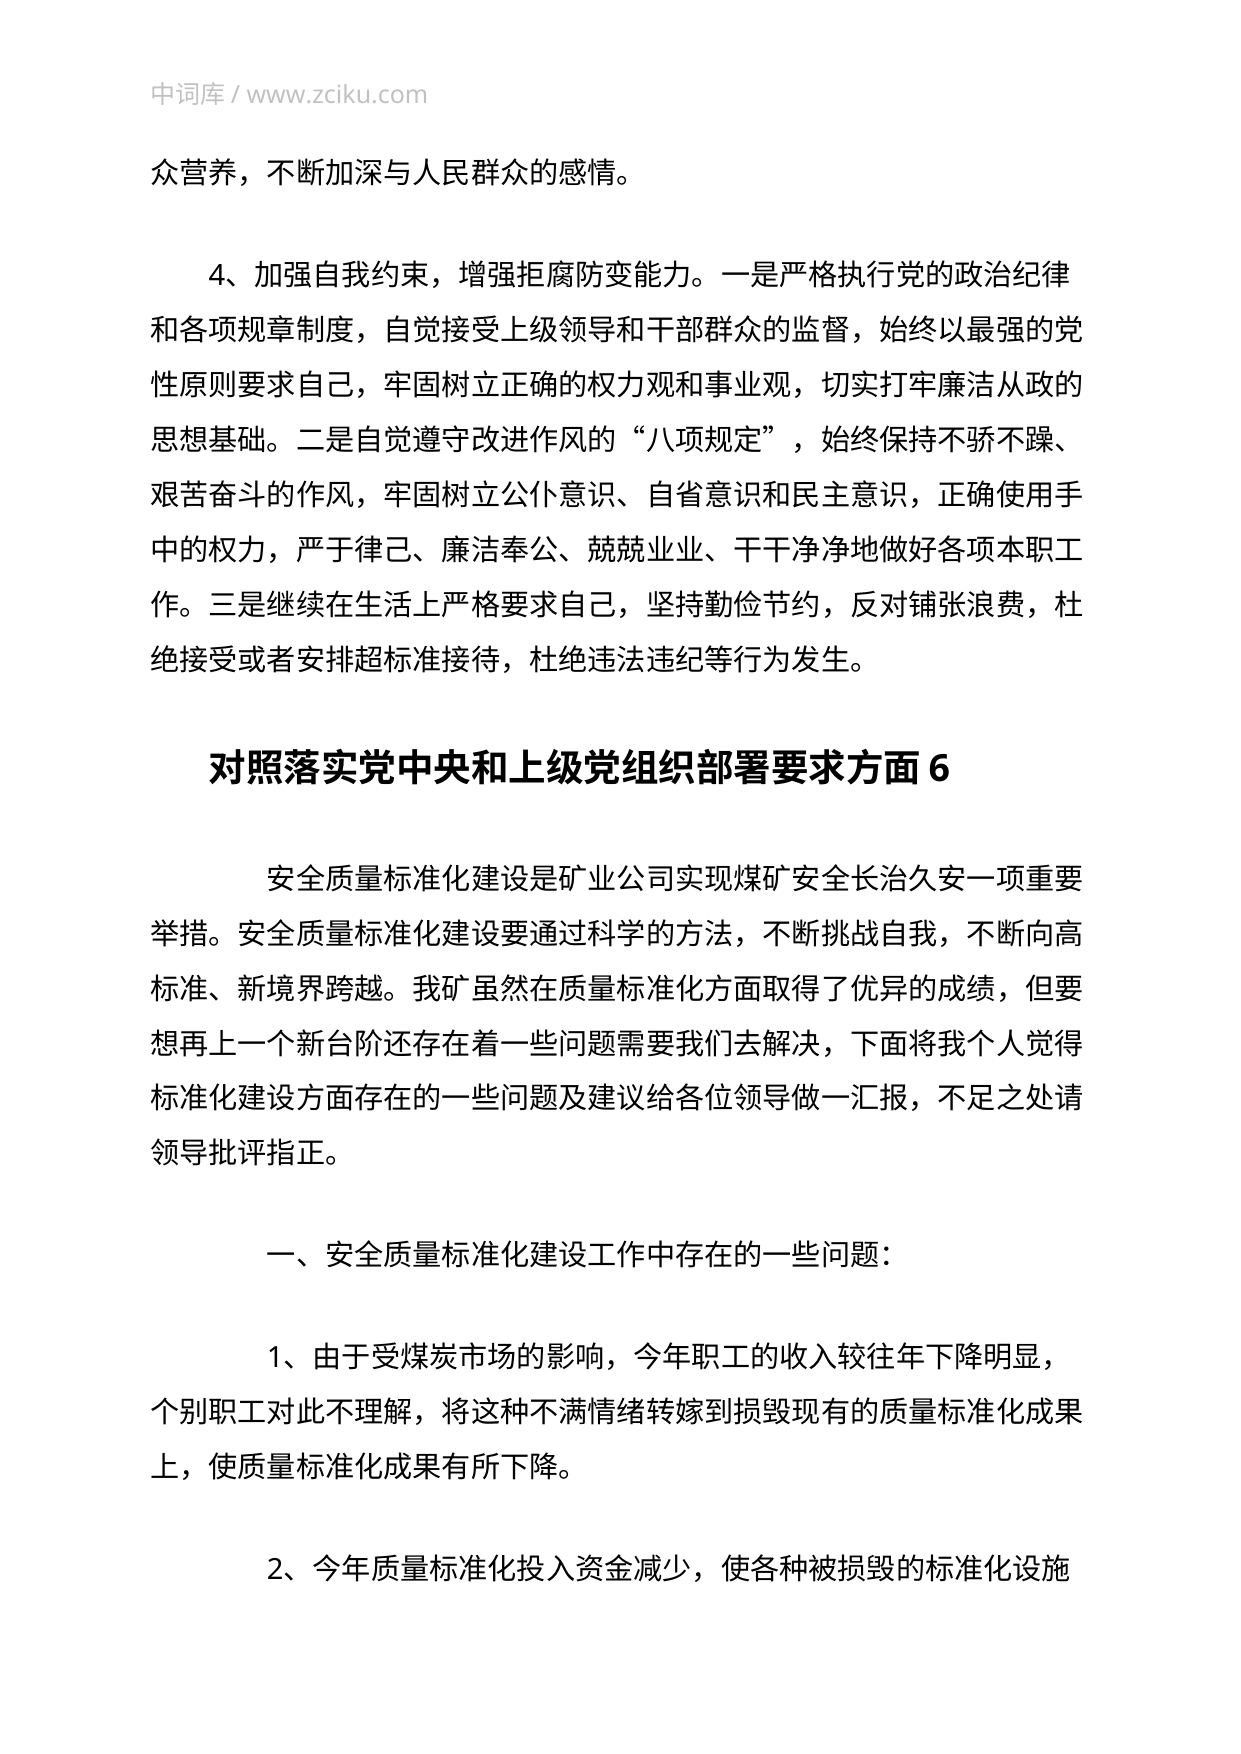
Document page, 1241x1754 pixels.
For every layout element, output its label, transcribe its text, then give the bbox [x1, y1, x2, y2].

text 1、由于受煤炭市场的影响，今年职工的收入较往年下降明显，个别职工对此不理解，将这种不满情绪转嫁到损毁现有的质量标准化成果上，使质量标准化成果有所下降。 [150, 1333, 1090, 1486]
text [150, 150, 1090, 192]
text 一、安全质量标准化建设工作中存在的一些问题： [150, 1232, 1090, 1274]
text 对照落实党中央和上级党组织部署要求方面6 [150, 738, 1090, 792]
text 安全质量标准化建设是矿业公司实现煤矿安全长治久安一项重要举措。安全质量标准化建设要通过科学的方法，不断挑战自我，不断向高标准、新境界跨越。我矿虽然在质量标准化方面取得了优异的成绩，但要想再上一个新台阶还存在着一些问题需要我们去解决，下面将我个人觉得标准化建设方面存在的一些问题及建议给各位领导做一汇报，不足之处请领导批评指正。 [150, 856, 1090, 1172]
text 4、加强自我约束，增强拒腐防变能力。一是严格执行党的政治纪律和各项规章制度，自觉接受上级领导和干部群众的监督，始终以最强的党性原则要求自己，牢固树立正确的权力观和事业观，切实打牢廉洁从政的思想基础。二是自觉遵守改进作风的“八项规定”，始终保持不骄不躁、艰苦奋斗的作风，牢固树立公仆意识、自省意识和民主意识，正确使用手中的权力，严于律己、廉洁奉公、兢兢业业、干干净净地做好各项本职工作。三是继续在生活上严格要求自己，坚持勤俭节约，反对铺张浪费，杜绝接受或者安排超标准接待，杜绝违法违纪等行为发生。 [150, 252, 1090, 678]
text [150, 1545, 1090, 1588]
